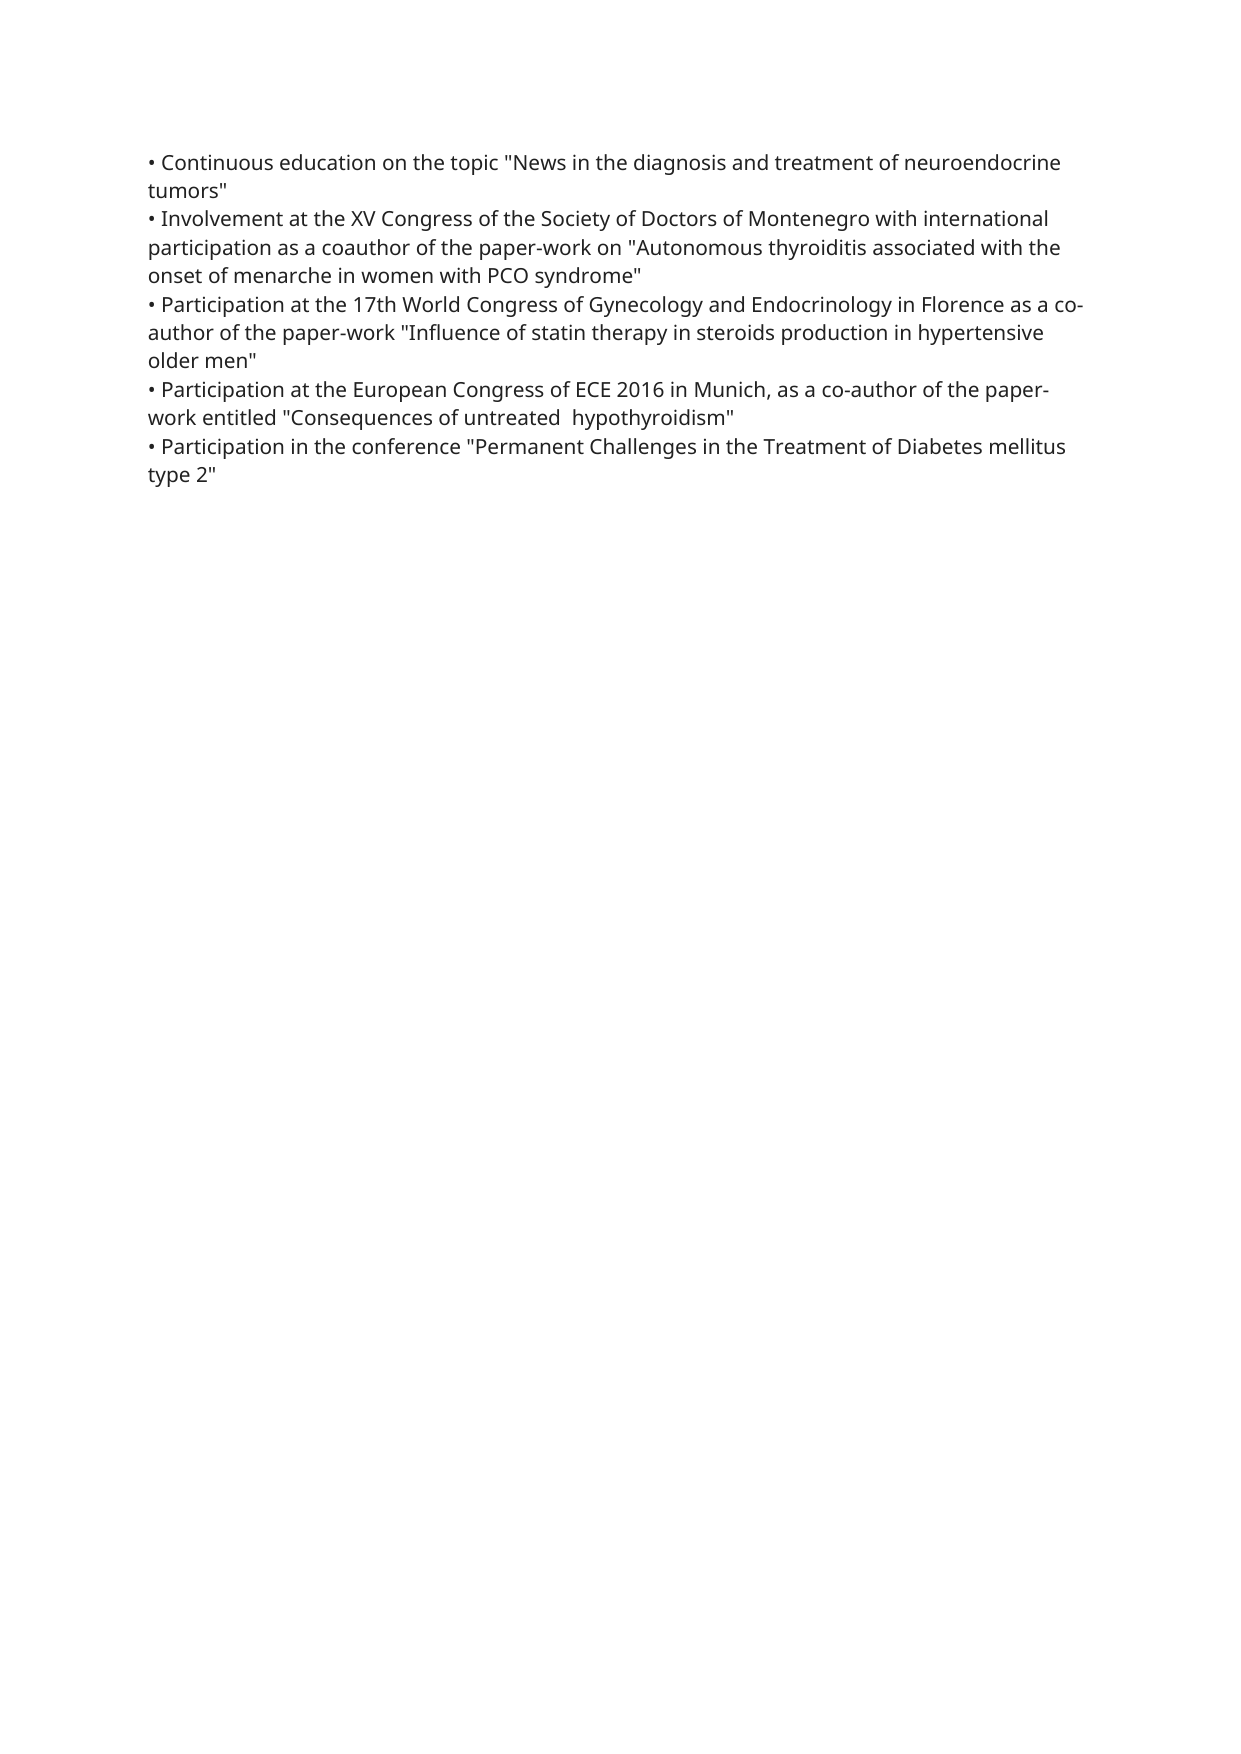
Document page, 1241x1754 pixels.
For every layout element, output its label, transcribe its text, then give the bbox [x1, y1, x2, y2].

text • Participation in the conference "Permanent Challenges in the Treatment of Diabetes mellitus type 2" [148, 432, 1093, 489]
text • Participation at the European Congress of ECE 2016 in Munich, as a co-author of the paper-work entitled "Consequences of untreated hypothyroidism" [148, 375, 1093, 432]
text • Involvement at the XV Congress of the Society of Doctors of Montenegro with international participation as a coauthor of the paper-work on "Autonomous thyroiditis associated with the onset of menarche in women with PCO syndrome" [148, 204, 1093, 290]
text • Continuous education on the topic "News in the diagnosis and treatment of neuroendocrine tumors" [148, 148, 1093, 204]
text • Participation at the 17th World Congress of Gynecology and Endocrinology in Florence as a co-author of the paper-work "Influence of statin therapy in steroids production in hypertensive older men" [148, 290, 1093, 375]
